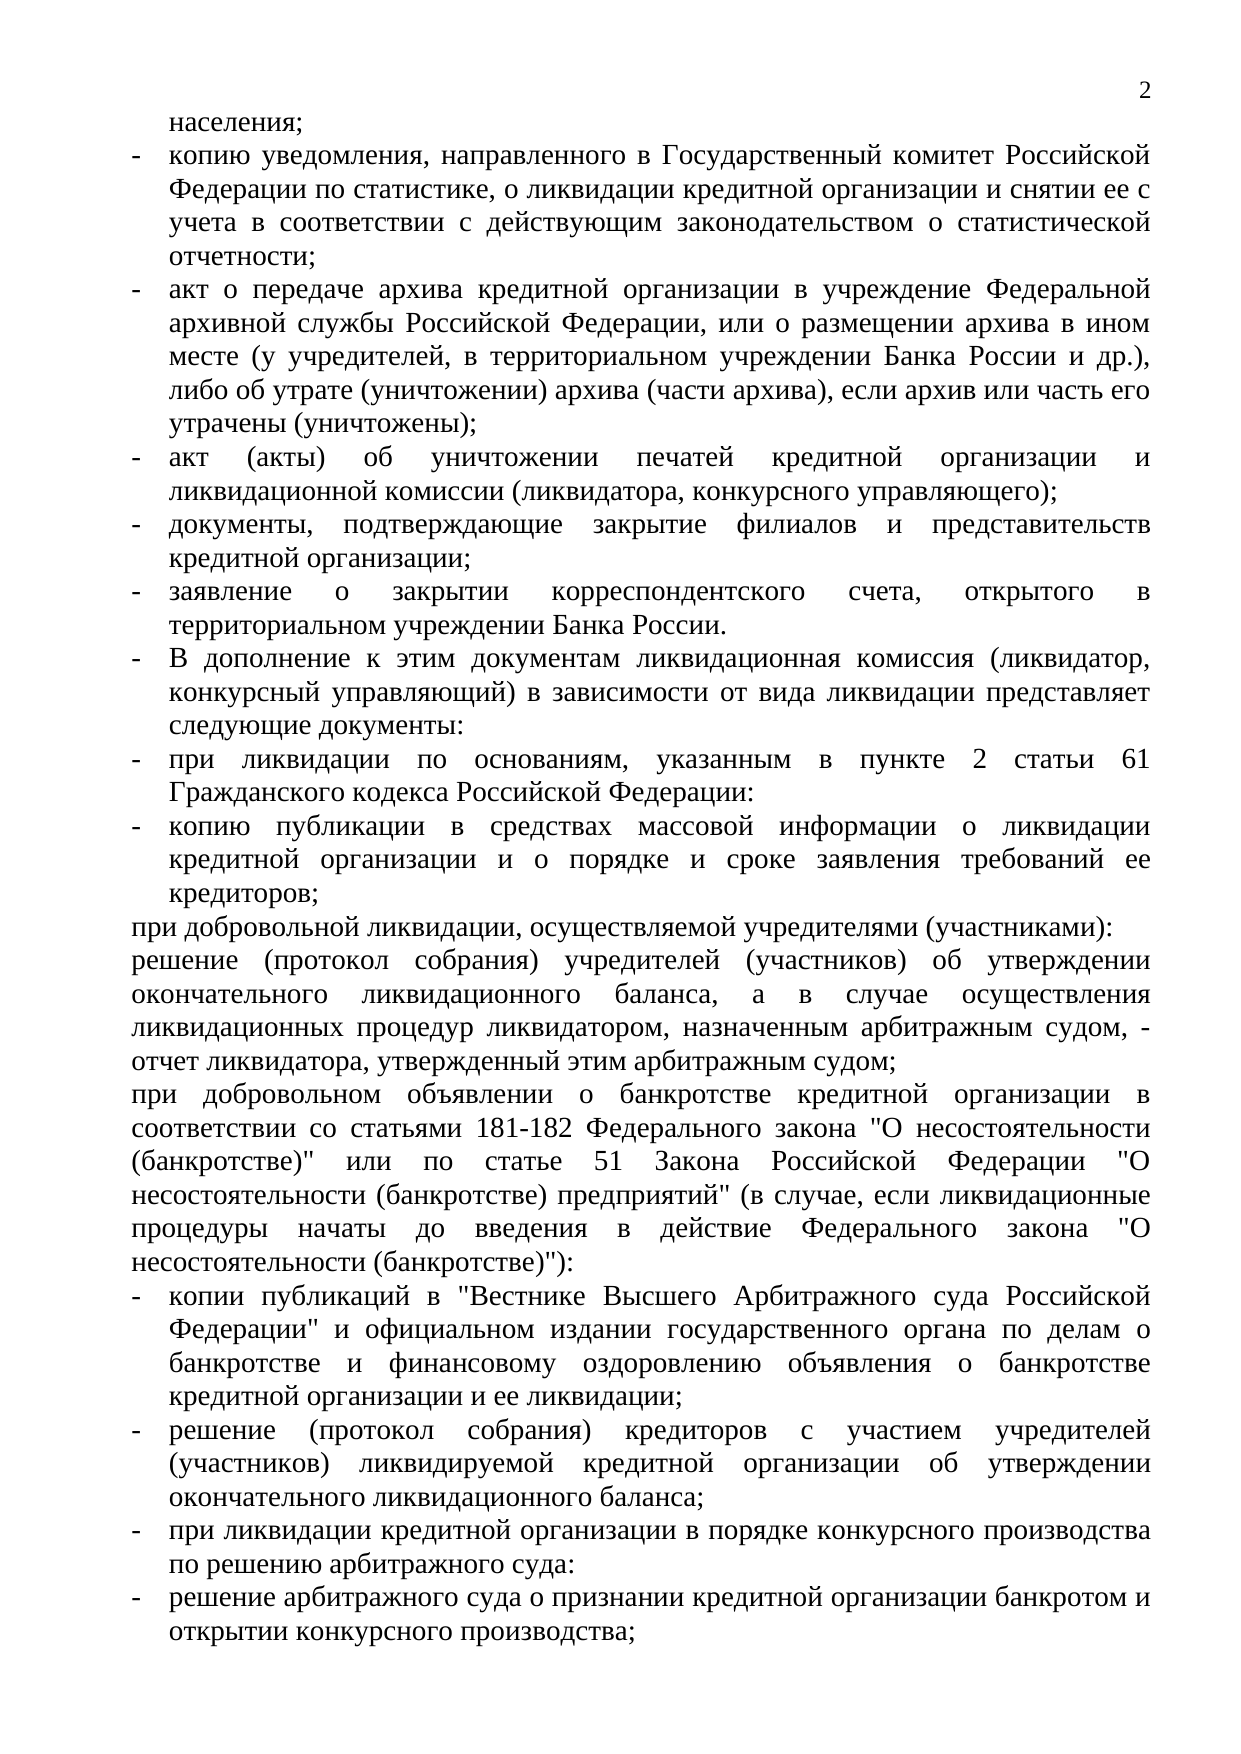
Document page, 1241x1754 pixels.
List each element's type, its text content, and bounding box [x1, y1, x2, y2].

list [131, 104, 1152, 137]
list при ликвидации кредитной организации в порядке конкурсного производства по решению арбитражного суда: [131, 1512, 1152, 1579]
list заявление о закрытии корреспондентского счета, открытого в территориальном учреждении Банка России. [131, 573, 1152, 640]
list акт о передаче архива кредитной организации в учреждение Федеральной архивной службы Российской Федерации, или о размещении архива в ином месте (у учредителей, в территориальном учреждении Банка России и др.), либо об утрате (уничтожении) архива (части архива), если архив или часть его утрачены (уничтожены); [131, 271, 1152, 439]
list акт (акты) об уничтожении печатей кредитной организации и ликвидационной комиссии (ликвидатора, конкурсного управляющего); [131, 439, 1152, 506]
list решение арбитражного суда о признании кредитной организации банкротом и открытии конкурсного производства; [131, 1579, 1152, 1647]
list документы, подтверждающие закрытие филиалов и представительств кредитной организации; [131, 506, 1152, 573]
list копии публикаций в "Вестнике Высшего Арбитражного суда Российской Федерации" и официальном издании государственного органа по делам о банкротстве и финансовому оздоровлению объявления о банкротстве кредитной организации и ее ликвидации; [131, 1278, 1152, 1412]
text решение (протокол собрания) учредителей (участников) об утверждении окончательного ликвидационного баланса, а в случае осуществления ликвидационных процедур ликвидатором, назначенным арбитражным судом, - отчет ликвидатора, утвержденный этим арбитражным судом; [131, 942, 1152, 1076]
list копию публикации в средствах массовой информации о ликвидации кредитной организации и о порядке и сроке заявления требований ее кредиторов; [131, 808, 1152, 909]
text при добровольном объявлении о банкротстве кредитной организации в соответствии со статьями 181-182 Федерального закона "О несостоятельности (банкротстве)" или по статье 51 Закона Российской Федерации "О несостоятельности (банкротстве) предприятий" (в случае, если ликвидационные процедуры начаты до введения в действие Федерального закона "О несостоятельности (банкротстве)"): [131, 1076, 1152, 1278]
list В дополнение к этим документам ликвидационная комиссия (ликвидатор, конкурсный управляющий) в зависимости от вида ликвидации представляет следующие документы: [131, 640, 1152, 741]
list при ликвидации по основаниям, указанным в пункте 2 статьи 61 Гражданского кодекса Российской Федерации: [131, 741, 1152, 808]
list копию уведомления, направленного в Государственный комитет Российской Федерации по статистике, о ликвидации кредитной организации и снятии ее с учета в соответствии с действующим законодательством о статистической отчетности; [131, 137, 1152, 271]
list решение (протокол собрания) кредиторов с участием учредителей (участников) ликвидируемой кредитной организации об утверждении окончательного ликвидационного баланса; [131, 1412, 1152, 1512]
text при добровольной ликвидации, осуществляемой учредителями (участниками): [131, 909, 1152, 942]
